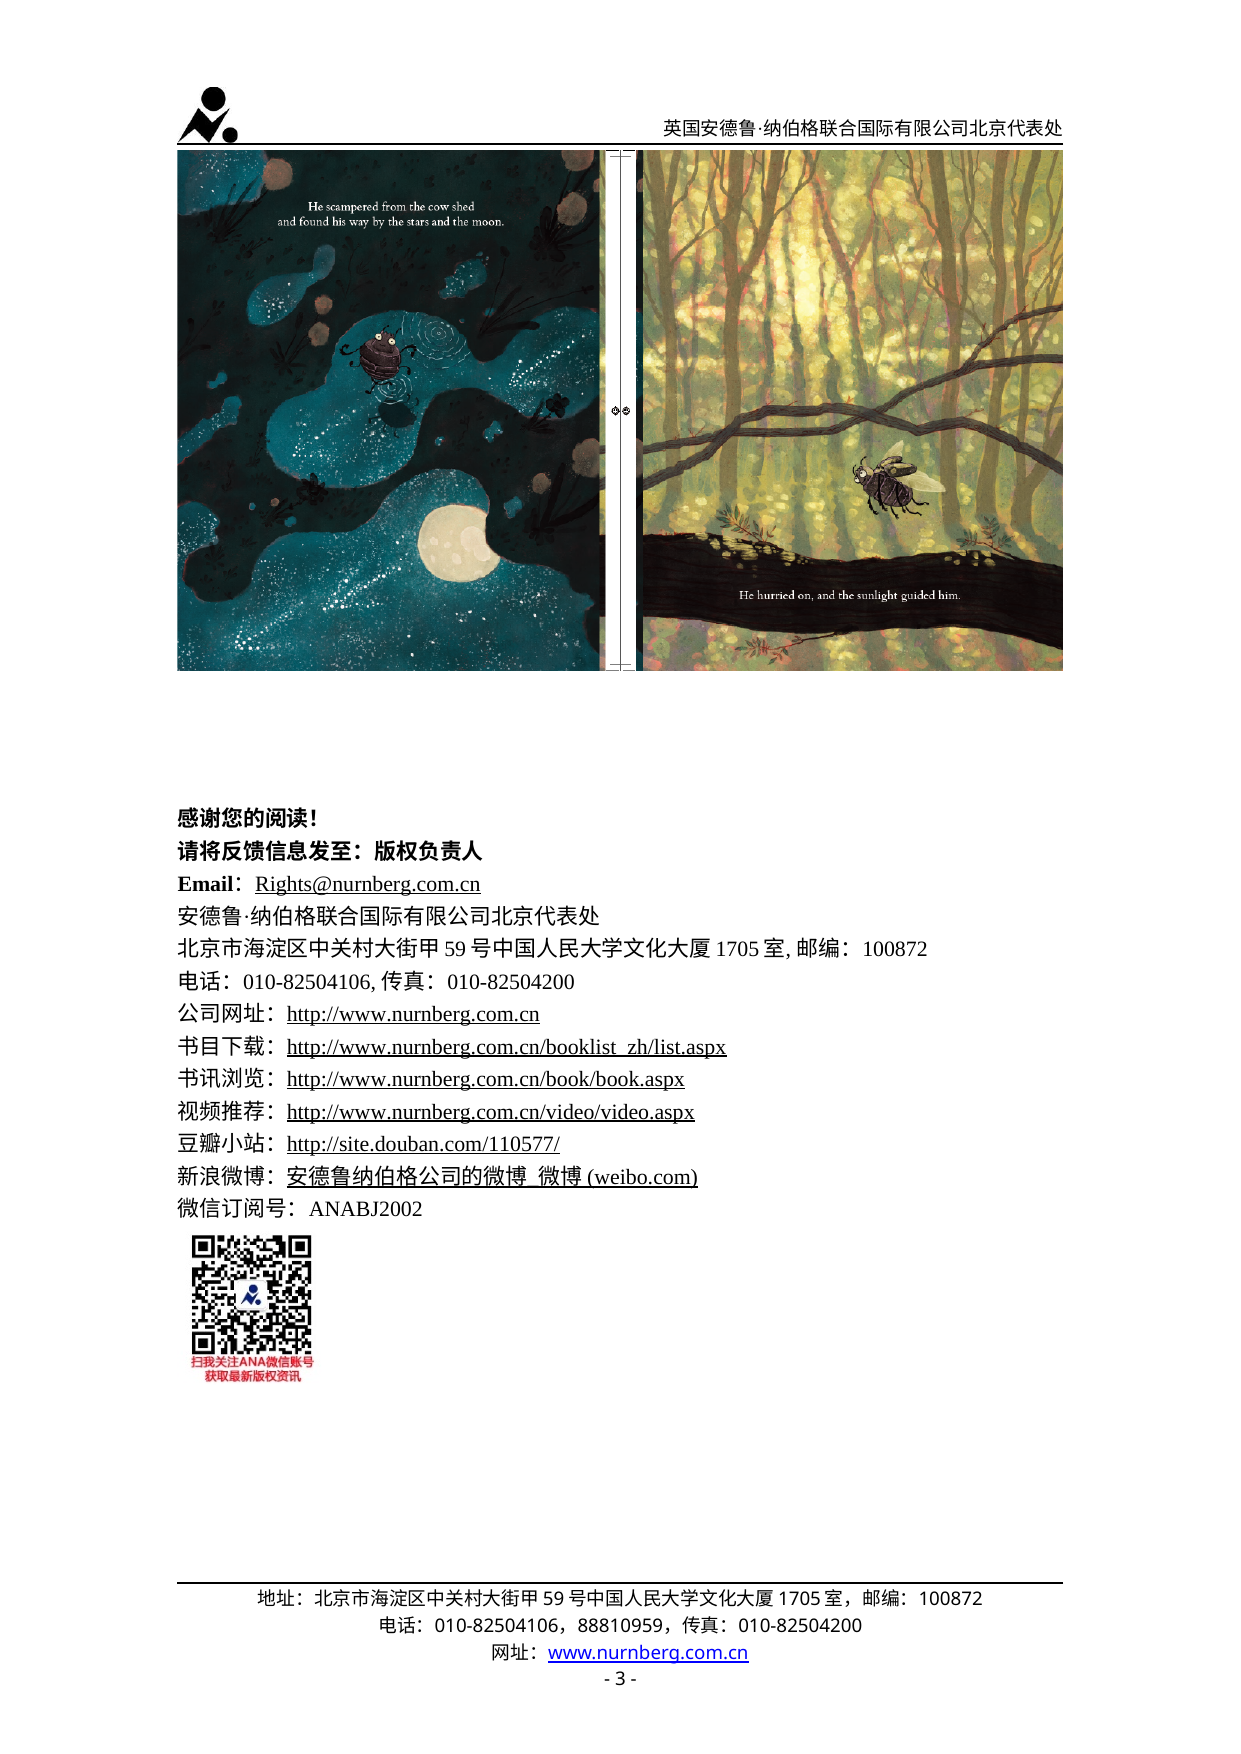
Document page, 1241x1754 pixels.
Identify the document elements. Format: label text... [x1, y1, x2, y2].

text 公司网址：http://www.nurnberg.com.cn [177, 996, 1063, 1028]
text 视频推荐：http://www.nurnberg.com.cn/video/video.aspx [177, 1093, 1063, 1126]
text 微信订阅号：ANABJ2002 [177, 1191, 1063, 1223]
text 电话：010-82504106, 传真：010-82504200 [177, 963, 1063, 996]
text Email：Rights@nurnberg.com.cn [177, 866, 1063, 898]
text 书讯浏览：http://www.nurnberg.com.cn/book/book.aspx [177, 1061, 1063, 1093]
text 北京市海淀区中关村大街甲59号中国人民大学文化大厦1705室, 邮编：100872 [177, 931, 1063, 963]
picture [177, 150, 1063, 671]
text 感谢您的阅读！ [177, 801, 1063, 833]
picture [177, 1223, 325, 1385]
text 安德鲁·纳伯格联合国际有限公司北京代表处 [177, 898, 1063, 931]
text 豆瓣小站：http://site.douban.com/110577/ [177, 1126, 1063, 1158]
text 新浪微博：安德鲁纳伯格公司的微博_微博 (weibo.com) [177, 1158, 1063, 1191]
text 书目下载：http://www.nurnberg.com.cn/booklist_zh/list.aspx [177, 1028, 1063, 1061]
picture [177, 87, 238, 143]
text 请将反馈信息发至：版权负责人 [177, 833, 1063, 866]
